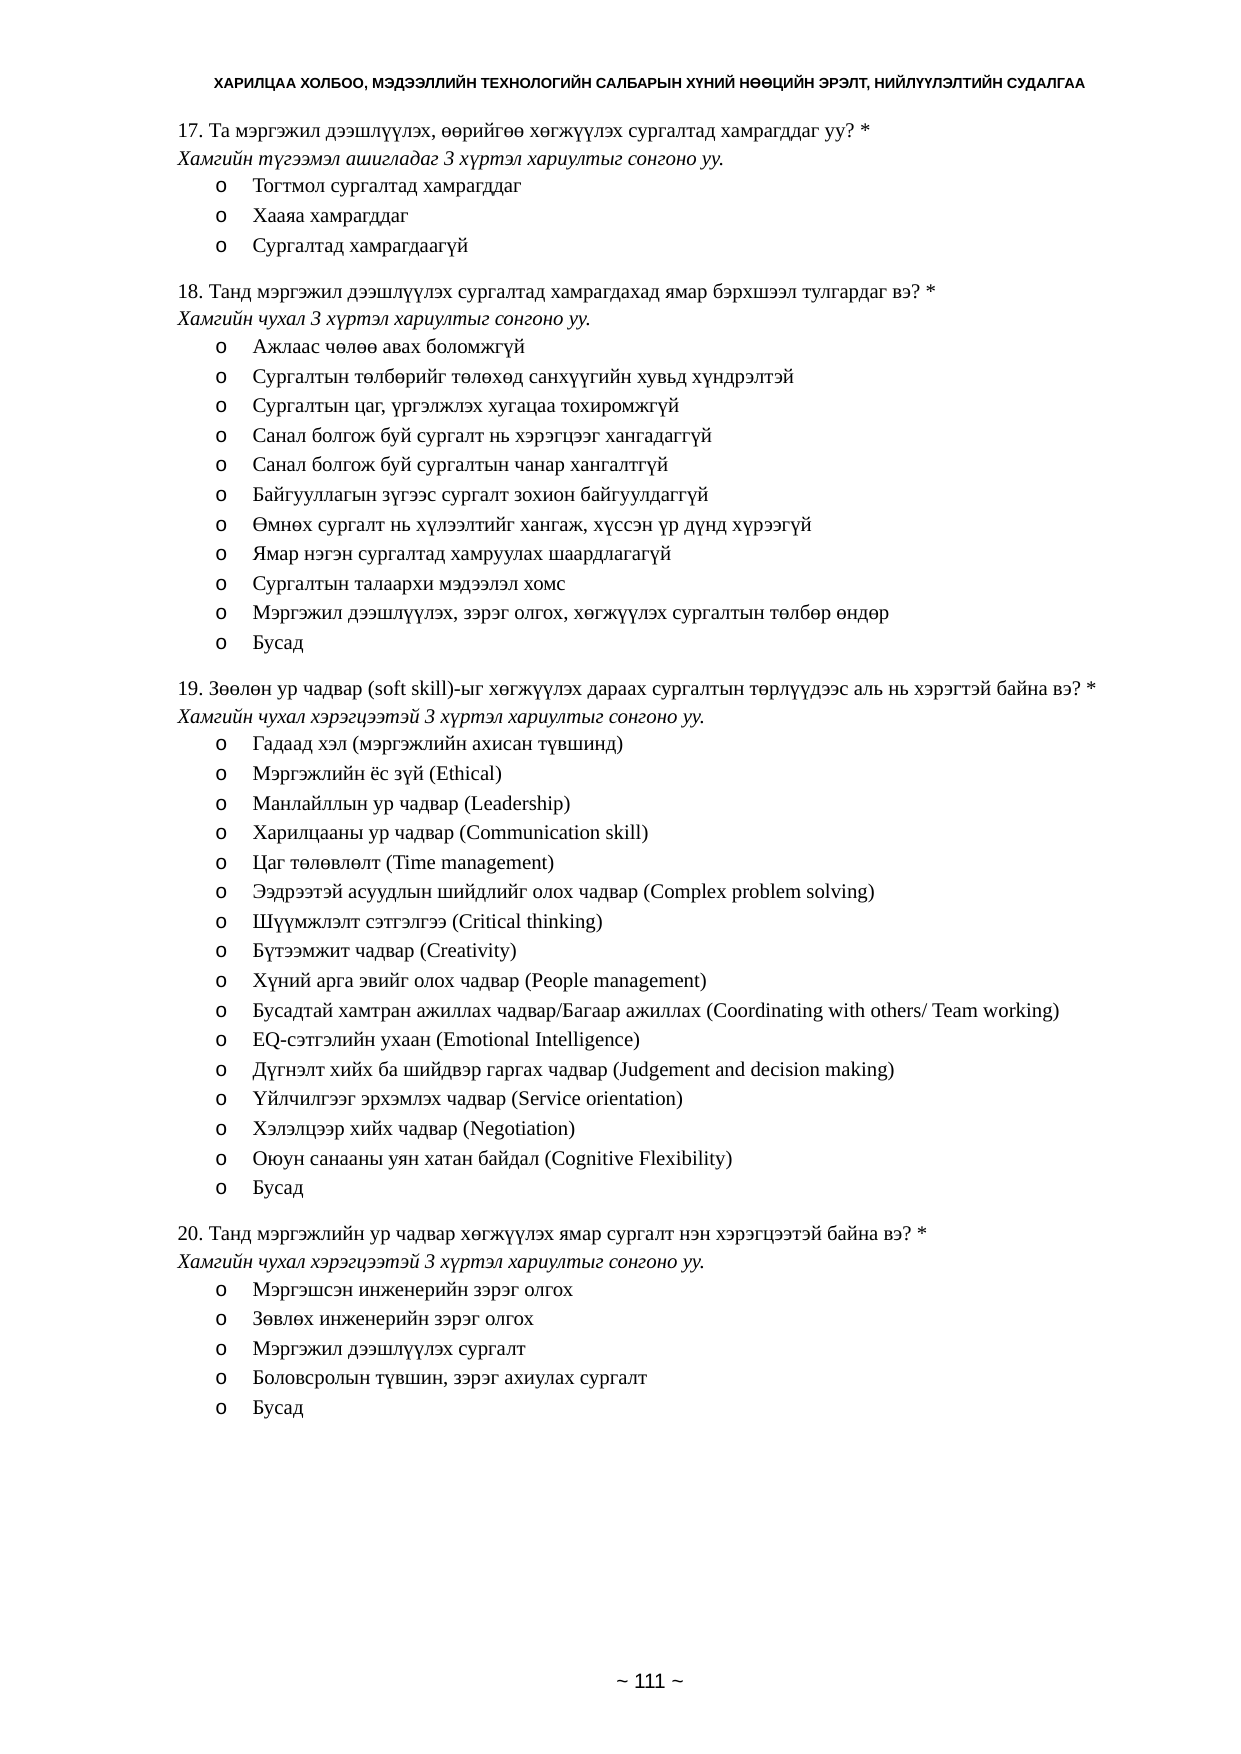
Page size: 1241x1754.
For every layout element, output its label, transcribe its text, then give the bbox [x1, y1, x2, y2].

list Ээдрээтэй асуудлын шийдлийг олох чадвар (Complex problem solving) [215, 879, 1122, 905]
text Хамгийн чухал хэрэгцээтэй 3 хүртэл хариултыг сонгоно уу. [177, 704, 1122, 728]
list Дүгнэлт хийх ба шийдвэр гаргах чадвар (Judgement and decision making) [215, 1057, 1122, 1082]
list Сургалтын талаархи мэдээлэл хомс [215, 571, 1122, 596]
list Хааяа хамрагддаг [215, 203, 1122, 229]
list Шүүмжлэлт сэтгэлгээ (Critical thinking) [215, 909, 1122, 934]
list Оюун санааны уян хатан байдал (Cognitive Flexibility) [215, 1145, 1122, 1171]
list Санал болгож буй сургалт нь хэрэгцээг хангадаггүй [215, 423, 1122, 448]
list Гадаад хэл (мэргэжлийн ахисан түвшинд) [215, 731, 1122, 757]
list Мэргэжил дээшлүүлэх сургалт [215, 1336, 1122, 1361]
list Бусадтай хамтран ажиллах чадвар/Багаар ажиллах (Coordinating with others/ Team working) [215, 997, 1122, 1023]
list Манлайллын ур чадвар (Leadership) [215, 790, 1122, 816]
list Байгууллагын зүгээс сургалт зохион байгуулдаггүй [215, 482, 1122, 508]
text Хамгийн түгээмэл ашигладаг 3 хүртэл хариултыг сонгоно уу. [177, 146, 1122, 170]
list Хэлэлцээр хийх чадвар (Negotiation) [215, 1116, 1122, 1142]
list Мэргэжил дээшлүүлэх, зэрэг олгох, хөгжүүлэх сургалтын төлбөр өндөр [215, 600, 1122, 626]
list Үйлчилгээг эрхэмлэх чадвар (Service orientation) [215, 1086, 1122, 1112]
text 19. Зөөлөн ур чадвар (soft skill)-ыг хөгжүүлэх дараах сургалтын төрлүүдээс аль нь хэрэгтэй байна вэ? * [177, 676, 1122, 700]
list Өмнөх сургалт нь хүлээлтийг хангаж, хүссэн үр дүнд хүрээгүй [215, 511, 1122, 537]
list Хүний арга эвийг олох чадвар (People management) [215, 968, 1122, 994]
list Харилцааны ур чадвар (Communication skill) [215, 820, 1122, 846]
list Санал болгож буй сургалтын чанар хангалтгүй [215, 452, 1122, 478]
list Ямар нэгэн сургалтад хамруулах шаардлагагүй [215, 541, 1122, 567]
list Цаг төлөвлөлт (Time management) [215, 849, 1122, 875]
list Тогтмол сургалтад хамрагддаг [215, 173, 1122, 199]
text 20. Танд мэргэжлийн ур чадвар хөгжүүлэх ямар сургалт нэн хэрэгцээтэй байна вэ? * [177, 1221, 1122, 1245]
list Сургалтад хамрагдаагүй [215, 232, 1122, 258]
text Хамгийн чухал хэрэгцээтэй 3 хүртэл хариултыг сонгоно уу. [177, 1249, 1122, 1273]
list Бүтээмжит чадвар (Creativity) [215, 938, 1122, 964]
list Ажлаас чөлөө авах боломжгүй [215, 334, 1122, 360]
list Зөвлөх инженерийн зэрэг олгох [215, 1306, 1122, 1332]
list Бусад [215, 1395, 1122, 1421]
list Бусад [215, 630, 1122, 656]
text 18. Танд мэргэжил дээшлүүлэх сургалтад хамрагдахад ямар бэрхшээл тулгардаг вэ? * [177, 279, 1122, 303]
list Сургалтын цаг, үргэлжлэх хугацаа тохиромжгүй [215, 393, 1122, 419]
list Сургалтын төлбөрийг төлөхөд санхүүгийн хувьд хүндрэлтэй [215, 363, 1122, 389]
text Хамгийн чухал 3 хүртэл хариултыг сонгоно уу. [177, 306, 1122, 330]
list EQ-сэтгэлийн ухаан (Emotional Intelligence) [215, 1027, 1122, 1053]
list Мэргэжлийн ёс зүй (Ethical) [215, 761, 1122, 787]
list Мэргэшсэн инженерийн зэрэг олгох [215, 1276, 1122, 1302]
list Боловсролын түвшин, зэрэг ахиулах сургалт [215, 1365, 1122, 1391]
list Бусад [215, 1175, 1122, 1201]
text 17. Та мэргэжил дээшлүүлэх, өөрийгөө хөгжүүлэх сургалтад хамрагддаг уу? * [177, 118, 1122, 142]
